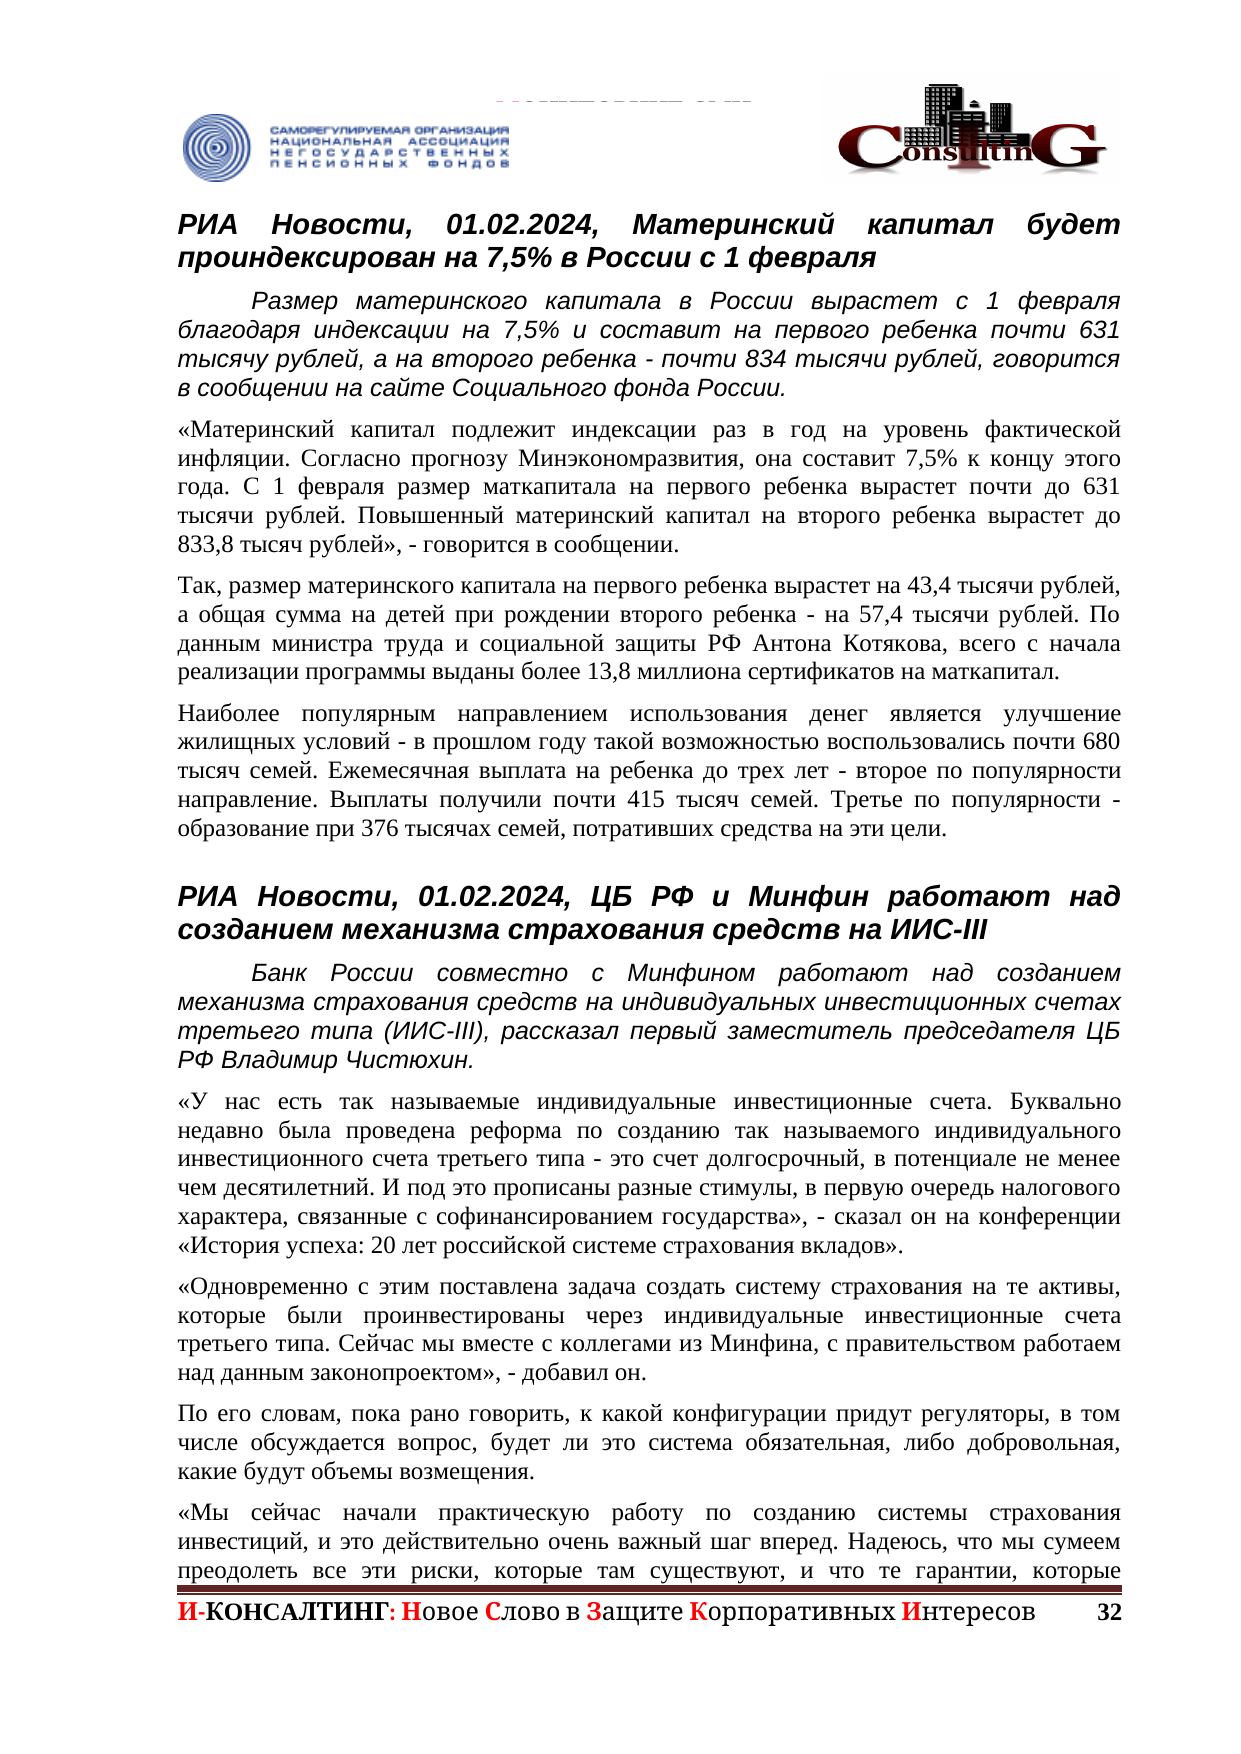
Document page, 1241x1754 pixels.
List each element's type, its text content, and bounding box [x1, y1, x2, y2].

picture [183, 114, 509, 182]
subtitle Банк России совместно с Минфином работают над созданием механизма страхования средств на индивидуальных инвестиционных счетах третьего типа (ИИС-III), рассказал первый заместитель председателя ЦБ РФ Владимир Чистюхин. [177, 958, 1122, 1073]
picture [821, 73, 1122, 182]
text «Одновременно с этим поставлена задача создать систему страхования на те активы, которые были проинвестированы через индивидуальные инвестиционные счета третьего типа. Сейчас мы вместе с коллегами из Минфина, с правительством работаем над данным законопроектом», - добавил он. [177, 1271, 1122, 1386]
text Наиболее популярным направлением использования денег является улучшение жилищных условий - в прошлом году такой возможностью воспользовались почти 680 тысяч семей. Ежемесячная выплата на ребенка до трех лет - второе по популярности направление. Выплаты получили почти 415 тысяч семей. Третье по популярности - образование при 376 тысячах семей, потративших средства на эти цели. [177, 698, 1122, 841]
subtitle Размер материнского капитала в России вырастет с 1 февраля благодаря индексации на 7,5% и составит на первого ребенка почти 631 тысячу рублей, а на второго ребенка - почти 834 тысячи рублей, говорится в сообщении на сайте Социального фонда России. [177, 286, 1122, 401]
text Так, размер материнского капитала на первого ребенка вырастет на 43,4 тысячи рублей, а общая сумма на детей при рождении второго ребенка - на 57,4 тысячи рублей. По данным министра труда и социальной защиты РФ Антона Котякова, всего с начала реализации программы выданы более 13,8 миллиона сертификатов на маткапитал. [177, 570, 1122, 685]
subtitle РИА Новости, 01.02.2024, ЦБ РФ и Минфин работают над созданием механизма страхования средств на ИИС-III [177, 879, 1122, 946]
text По его словам, пока рано говорить, к какой конфигурации придут регуляторы, в том числе обсуждается вопрос, будет ли это система обязательная, либо добровольная, какие будут объемы возмещения. [177, 1398, 1122, 1485]
text «Материнский капитал подлежит индексации раз в год на уровень фактической инфляции. Согласно прогнозу Минэкономразвития, она составит 7,5% к концу этого года. С 1 февраля размер маткапитала на первого ребенка вырастет почти до 631 тысячи рублей. Повышенный материнский капитал на второго ребенка вырастет до 833,8 тысяч рублей», - говорится в сообщении. [177, 414, 1122, 558]
text «У нас есть так называемые индивидуальные инвестиционные счета. Буквально недавно была проведена реформа по созданию так называемого индивидуального инвестиционного счета третьего типа - это счет долгосрочный, в потенциале не менее чем десятилетний. И под это прописаны разные стимулы, в первую очередь налогового характера, связанные с софинансированием государства», - сказал он на конференции «История успеха: 20 лет российской системе страхования вкладов». [177, 1086, 1122, 1258]
subtitle РИА Новости, 01.02.2024, Материнский капитал будет проиндексирован на 7,5% в России с 1 февраля [177, 207, 1122, 274]
